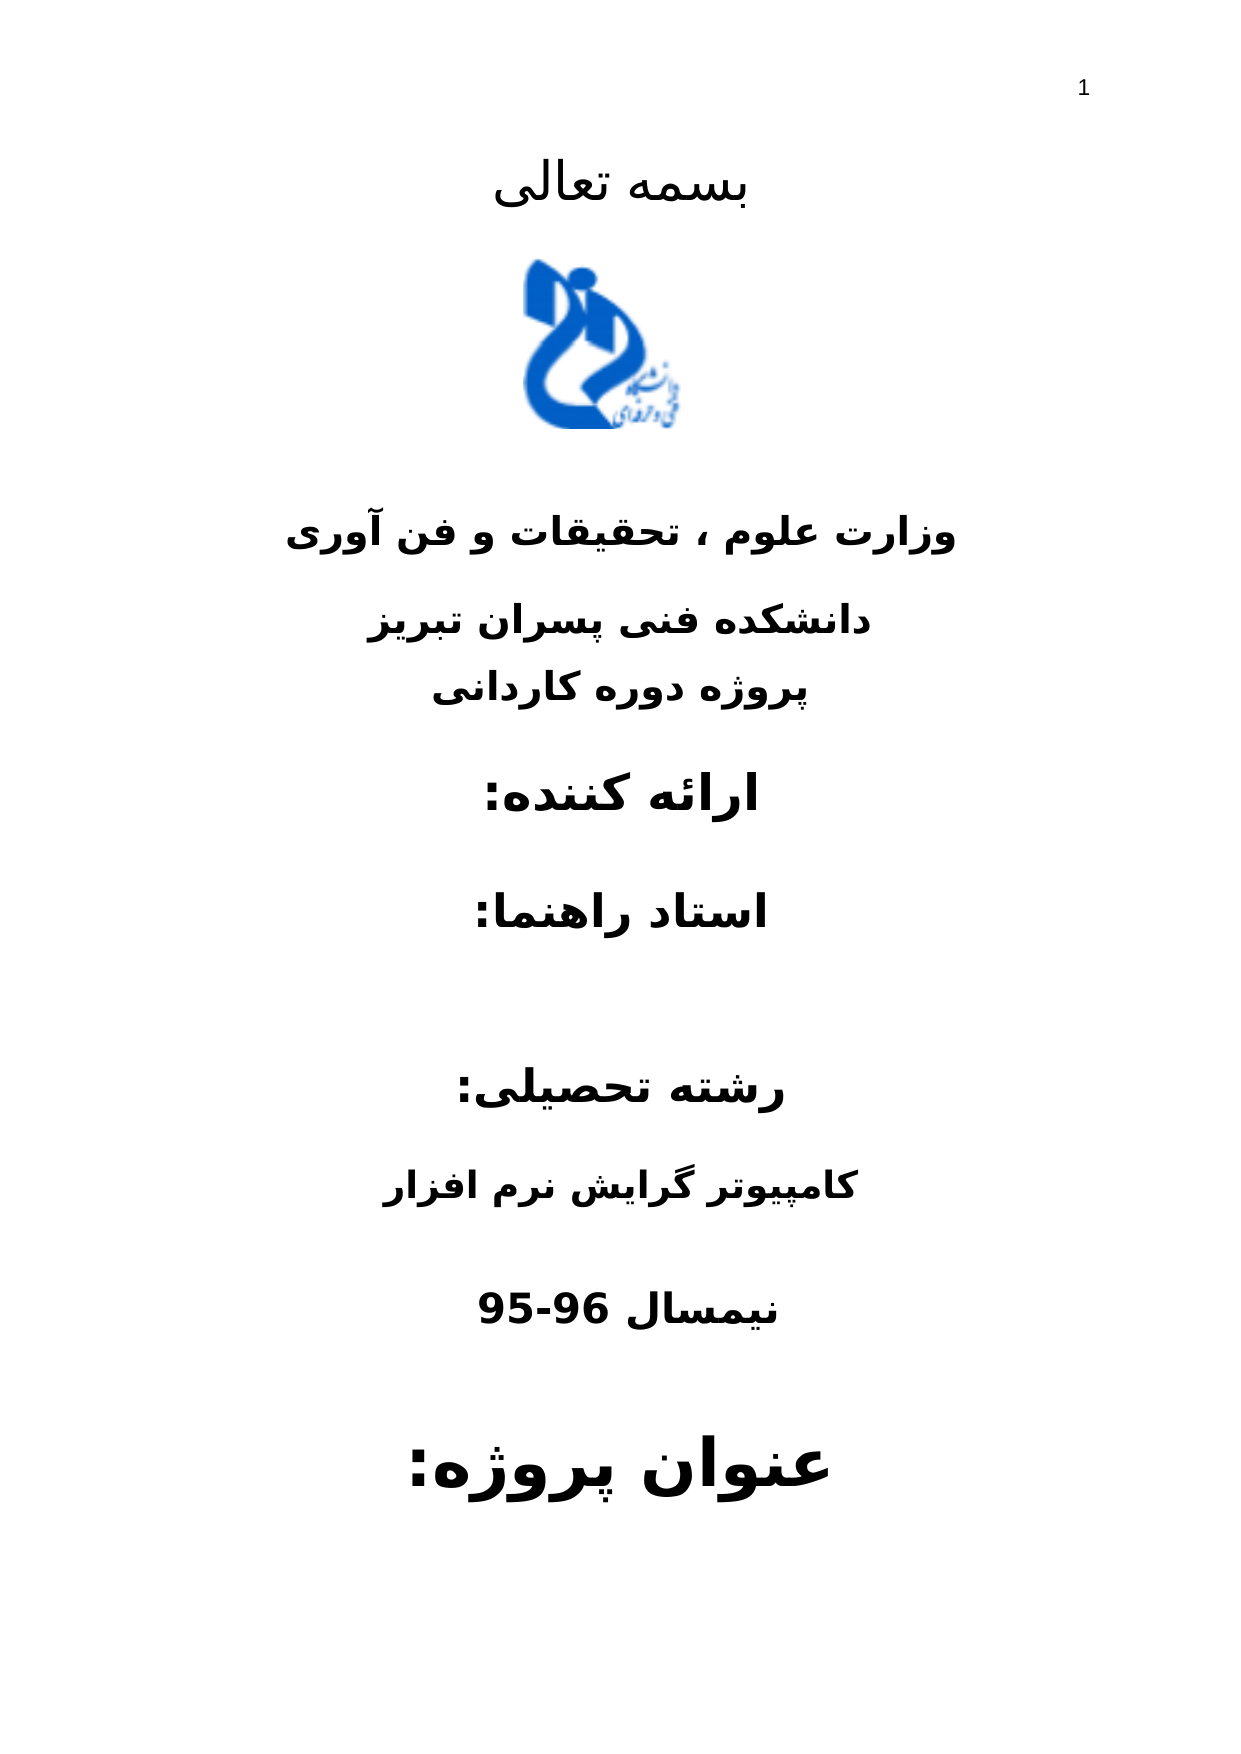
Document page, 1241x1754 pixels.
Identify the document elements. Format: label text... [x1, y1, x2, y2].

text کامپیوتر گرایش نرم افزار [150, 1164, 1092, 1208]
text دانشکده فنی پسران تبریز [150, 597, 1090, 643]
text عنوان پروژه: [150, 1424, 1090, 1502]
text وزارت علوم ، تحقیقات و فن آوری [150, 508, 1092, 554]
text رشته تحصیلی: [150, 1060, 1092, 1113]
text استاد راهنما: [150, 885, 1092, 938]
text ارائه کننده: [150, 764, 1092, 822]
text پروژه دوره کاردانی [150, 663, 1090, 709]
text بسمه تعالی [150, 150, 1092, 212]
text نیمسال 96-95 [150, 1285, 1092, 1333]
